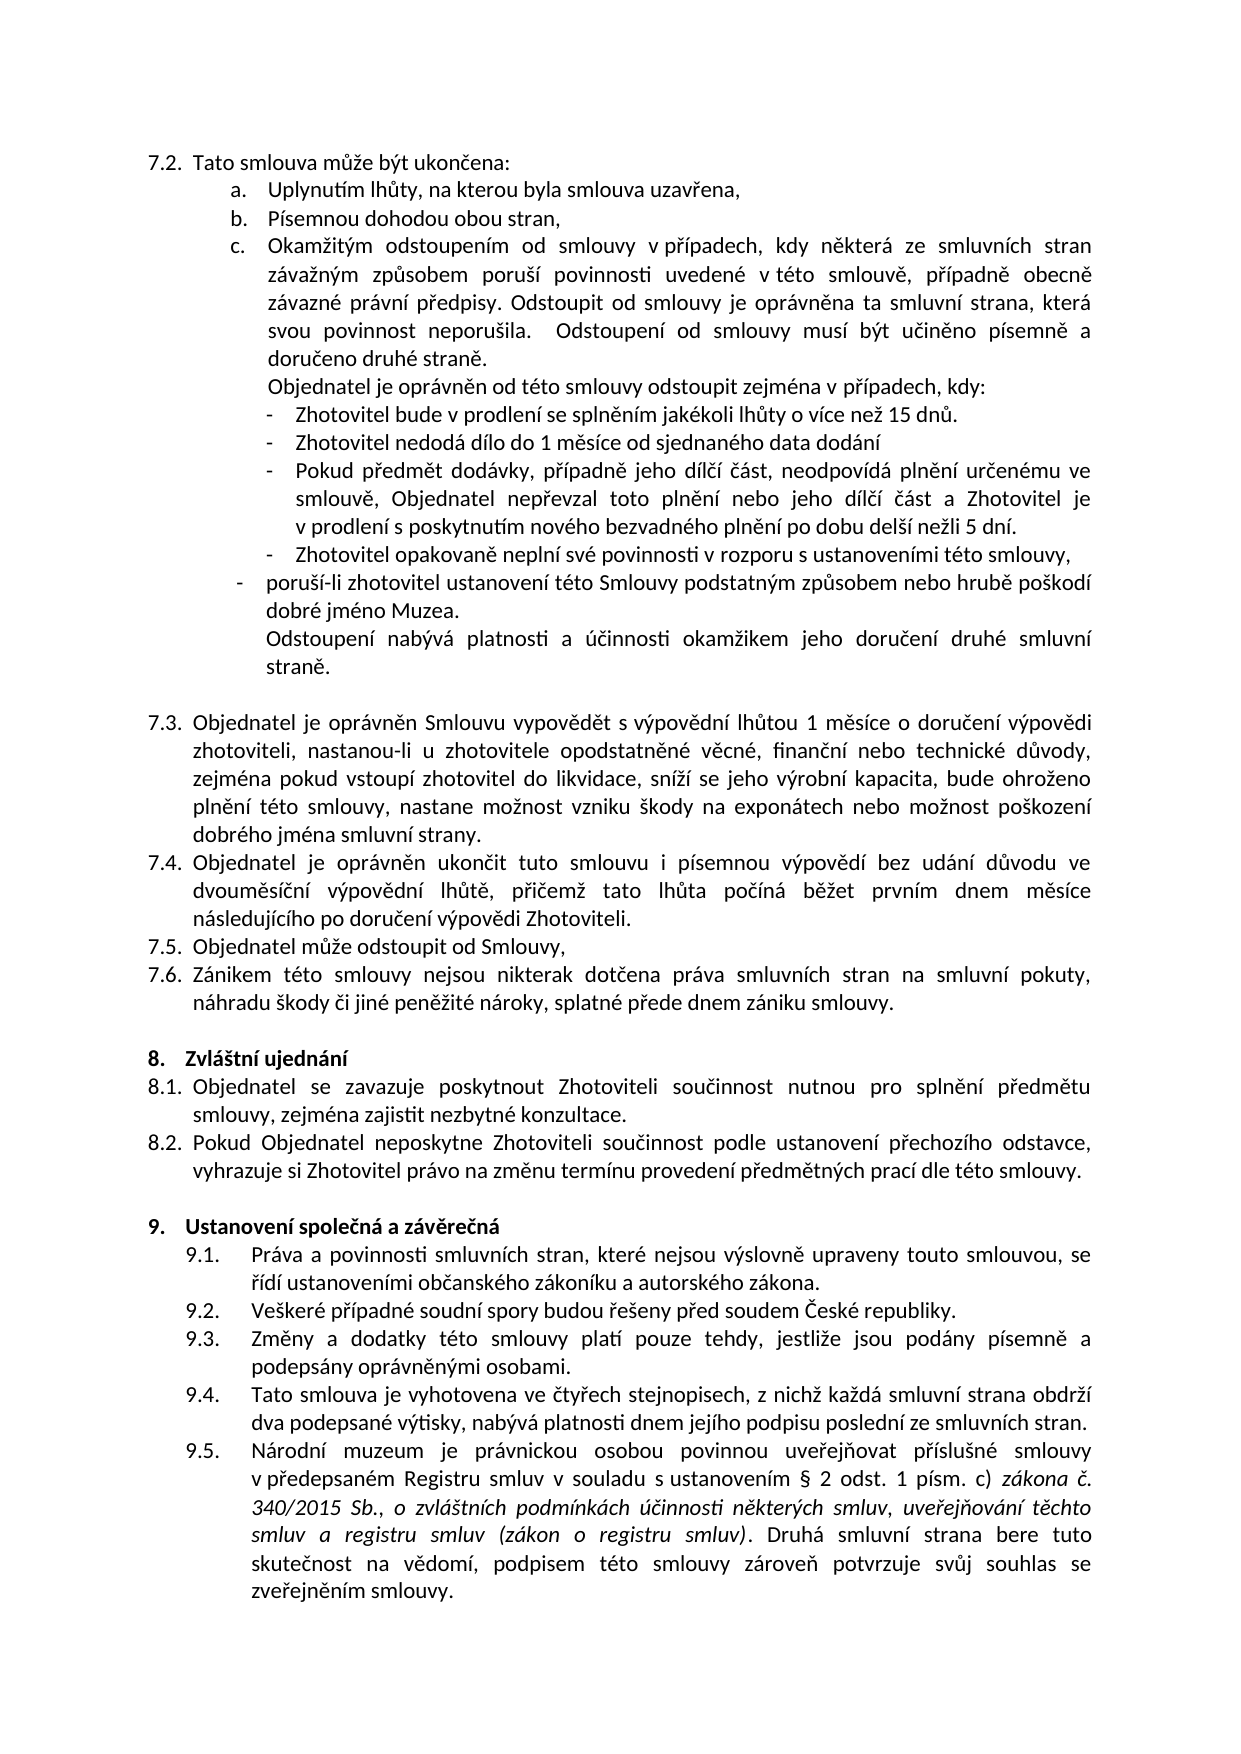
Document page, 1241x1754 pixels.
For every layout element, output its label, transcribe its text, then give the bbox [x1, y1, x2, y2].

list Ustanovení společná a závěrečná [148, 1212, 1093, 1240]
list Zhotovitel nedodá dílo do 1 měsíce od sjednaného data dodání [266, 428, 1093, 456]
list Zánikem této smlouvy nejsou nikterak dotčena práva smluvních stran na smluvní pokuty, náhradu škody či jiné peněžité nároky, splatné přede dnem zániku smlouvy. [148, 960, 1093, 1016]
list Národní muzeum je právnickou osobou povinnou uveřejňovat příslušné smlouvy v předepsaném Registru smluv v souladu s ustanovením § 2 odst. 1 písm. c) zákona č. 340/2015 Sb., o zvláštních podmínkách účinnosti některých smluv, uveřejňování těchto smluv a registru smluv (zákon o registru smluv). Druhá smluvní strana bere tuto skutečnost na vědomí, podpisem této smlouvy zároveň potvrzuje svůj souhlas se zveřejněním smlouvy. [185, 1437, 1093, 1605]
list Zhotovitel bude v prodlení se splněním jakékoli lhůty o více než 15 dnů. [266, 400, 1093, 428]
list Uplynutím lhůty, na kterou byla smlouva uzavřena, [230, 176, 1093, 204]
list Práva a povinnosti smluvních stran, které nejsou výslovně upraveny touto smlouvou, se řídí ustanoveními občanského zákoníku a autorského zákona. [185, 1240, 1093, 1296]
list Okamžitým odstoupením od smlouvy v případech, kdy některá ze smluvních stran závažným způsobem poruší povinnosti uvedené v této smlouvě, případně obecně závazné právní předpisy. Odstoupit od smlouvy je oprávněna ta smluvní strana, která svou povinnost neporušila. Odstoupení od smlouvy musí být učiněno písemně a doručeno druhé straně. [230, 232, 1093, 372]
list Písemnou dohodou obou stran, [230, 204, 1093, 232]
list Objednatel se zavazuje poskytnout Zhotoviteli součinnost nutnou pro splnění předmětu smlouvy, zejména zajistit nezbytné konzultace. [148, 1072, 1093, 1128]
list Objednatel je oprávněn od této smlouvy odstoupit zejména v případech, kdy: [268, 372, 1093, 400]
list Objednatel je oprávněn ukončit tuto smlouvu i písemnou výpovědí bez udání důvodu ve dvouměsíční výpovědní lhůtě, přičemž tato lhůta počíná běžet prvním dnem měsíce následujícího po doručení výpovědi Zhotoviteli. [148, 848, 1093, 932]
list Tato smlouva je vyhotovena ve čtyřech stejnopisech, z nichž každá smluvní strana obdrží dva podepsané výtisky, nabývá platnosti dnem jejího podpisu poslední ze smluvních stran. [185, 1381, 1093, 1437]
list Zvláštní ujednání [148, 1044, 1093, 1072]
list Tato smlouva může být ukončena: [148, 148, 1093, 176]
list Veškeré případné soudní spory budou řešeny před soudem České republiky. [185, 1296, 1093, 1324]
list Pokud předmět dodávky, případně jeho dílčí část, neodpovídá plnění určenému ve smlouvě, Objednatel nepřevzal toto plnění nebo jeho dílčí část a Zhotovitel je v prodlení s poskytnutím nového bezvadného plnění po dobu delší nežli 5 dní. [266, 456, 1093, 540]
list poruší-li zhotovitel ustanovení této Smlouvy podstatným způsobem nebo hrubě poškodí dobré jméno Muzea. [236, 568, 1093, 624]
list Objednatel je oprávněn Smlouvu vypovědět s výpovědní lhůtou 1 měsíce o doručení výpovědi zhotoviteli, nastanou-li u zhotovitele opodstatněné věcné, finanční nebo technické důvody, zejména pokud vstoupí zhotovitel do likvidace, sníží se jeho výrobní kapacita, bude ohroženo plnění této smlouvy, nastane možnost vzniku škody na exponátech nebo možnost poškození dobrého jména smluvní strany. [148, 708, 1093, 848]
list Zhotovitel opakovaně neplní své povinnosti v rozporu s ustanoveními této smlouvy, [266, 540, 1093, 568]
text Odstoupení nabývá platnosti a účinnosti okamžikem jeho doručení druhé smluvní straně. [266, 624, 1093, 680]
list Objednatel může odstoupit od Smlouvy, [148, 932, 1093, 960]
list Pokud Objednatel neposkytne Zhotoviteli součinnost podle ustanovení přechozího odstavce, vyhrazuje si Zhotovitel právo na změnu termínu provedení předmětných prací dle této smlouvy. [148, 1128, 1093, 1184]
list Změny a dodatky této smlouvy platí pouze tehdy, jestliže jsou podány písemně a podepsány oprávněnými osobami. [185, 1324, 1093, 1381]
